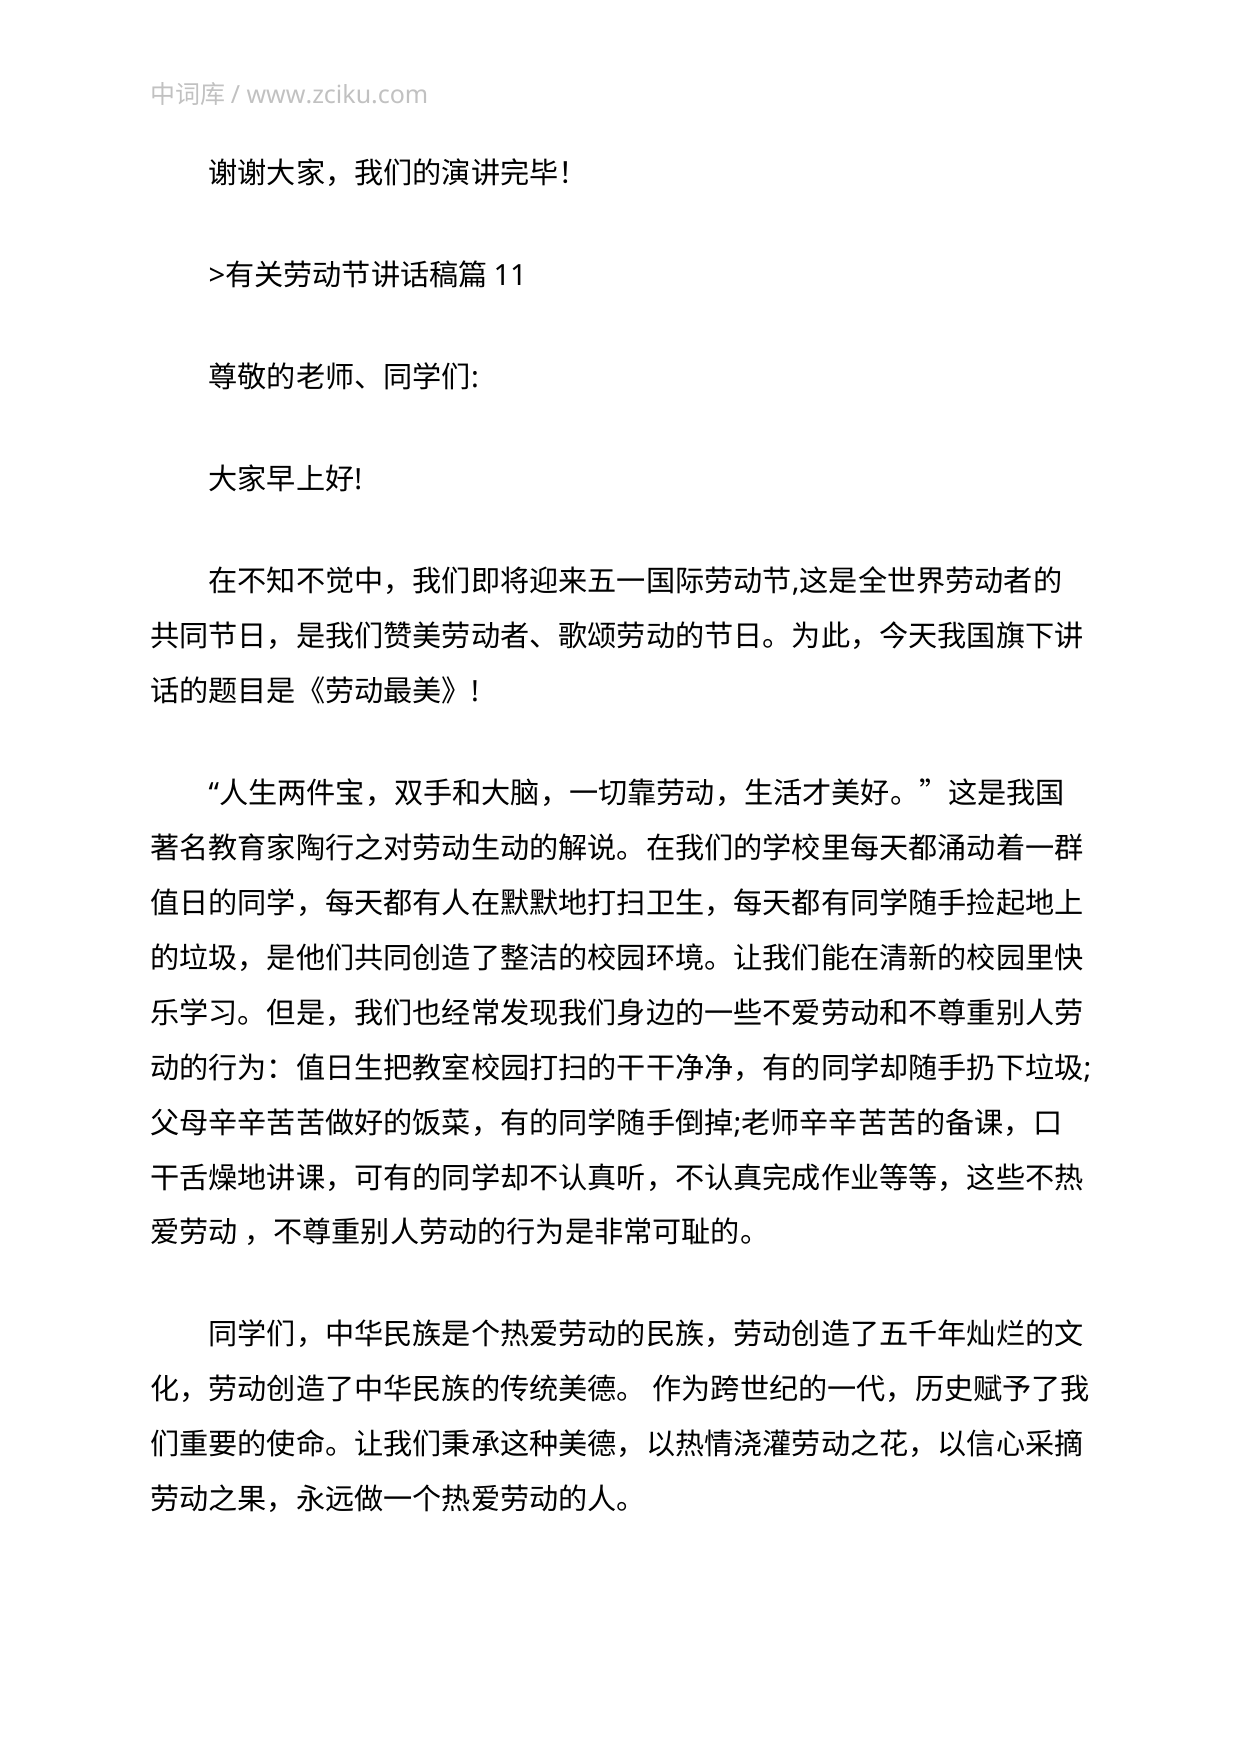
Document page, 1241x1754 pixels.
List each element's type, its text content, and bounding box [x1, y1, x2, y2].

text 同学们，中华民族是个热爱劳动的民族，劳动创造了五千年灿烂的文化，劳动创造了中华民族的传统美德。 作为跨世纪的一代，历史赋予了我们重要的使命。让我们秉承这种美德，以热情浇灌劳动之花，以信心采摘劳动之果，永远做一个热爱劳动的人。 [150, 1311, 1090, 1518]
text “人生两件宝，双手和大脑，一切靠劳动，生活才美好。”这是我国著名教育家陶行之对劳动生动的解说。在我们的学校里每天都涌动着一群值日的同学，每天都有人在默默地打扫卫生，每天都有同学随手捡起地上的垃圾，是他们共同创造了整洁的校园环境。让我们能在清新的校园里快乐学习。但是，我们也经常发现我们身边的一些不爱劳动和不尊重别人劳动的行为：值日生把教室校园打扫的干干净净，有的同学却随手扔下垃圾;父母辛辛苦苦做好的饭菜，有的同学随手倒掉;老师辛辛苦苦的备课，口干舌燥地讲课，可有的同学却不认真听，不认真完成作业等等，这些不热爱劳动 ，不尊重别人劳动的行为是非常可耻的。 [150, 769, 1090, 1251]
text 大家早上好! [150, 456, 1090, 498]
text 谢谢大家，我们的演讲完毕！ [150, 150, 1090, 192]
text 在不知不觉中，我们即将迎来五一国际劳动节,这是全世界劳动者的共同节日，是我们赞美劳动者、歌颂劳动的节日。为此，今天我国旗下讲话的题目是《劳动最美》! [150, 558, 1090, 710]
text >有关劳动节讲话稿篇11 [150, 252, 1090, 294]
text 尊敬的老师、同学们: [150, 354, 1090, 396]
